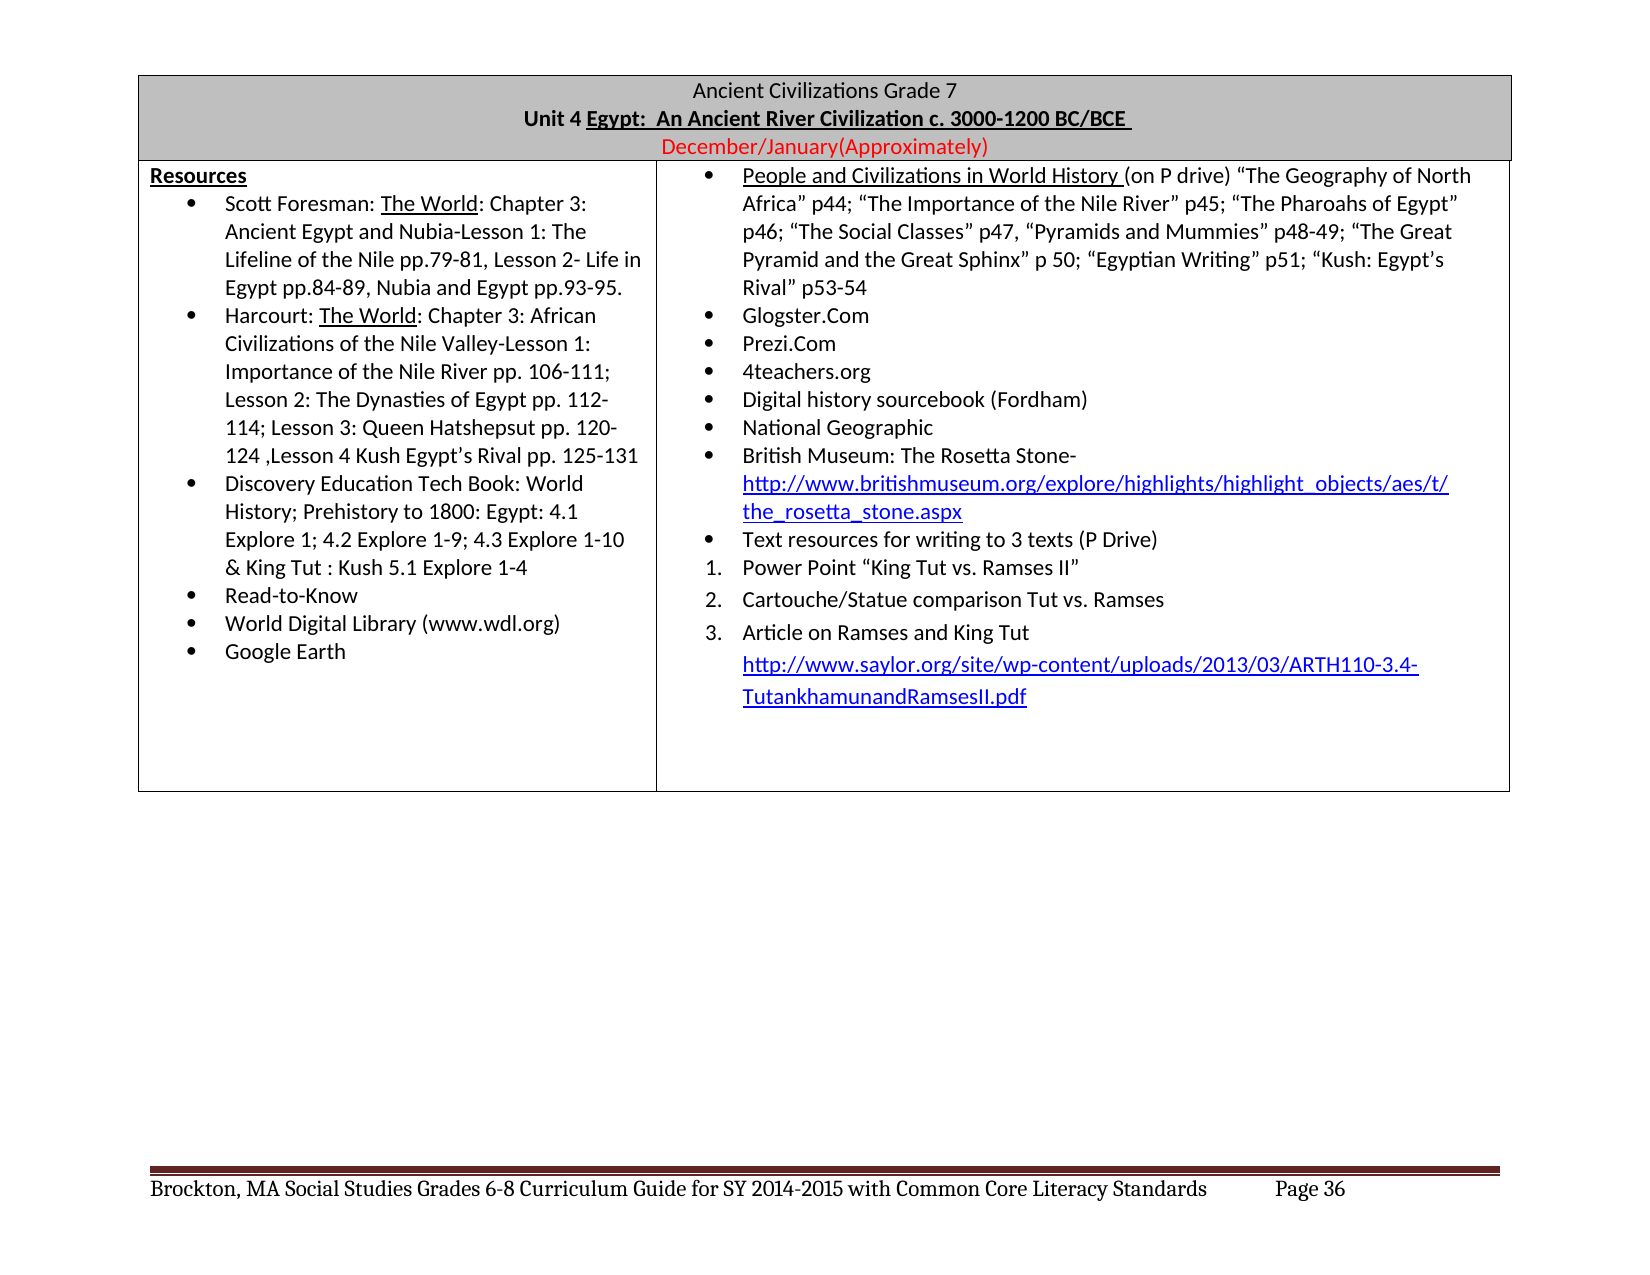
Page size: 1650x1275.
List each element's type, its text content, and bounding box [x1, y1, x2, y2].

table_cell Resources Scott Foresman: The World: Chapter 3: Ancient Egypt and Nubia-Lesson 1: The Lifeline of the Nile pp.79-81, Lesson 2- Life in Egypt pp.84-89, Nubia and Egypt pp.93-95. Harcourt: The World: Chapter 3: African Civilizations of the Nile Valley-Lesson 1: Importance of the Nile River pp. 106-111; Lesson 2: The Dynasties of Egypt pp. 112-114; Lesson 3: Queen Hatshepsut pp. 120-124 ,Lesson 4 Kush Egypt’s Rival pp. 125-131 Discovery Education Tech Book: World History; Prehistory to 1800: Egypt: 4.1 Explore 1; 4.2 Explore 1-9; 4.3 Explore 1-10 & King Tut : Kush 5.1 Explore 1-4 Read-to-Know World Digital Library (www.wdl.org) Google Earth [139, 161, 656, 791]
table_header Ancient Civilizations Grade 7 Unit 4 Egypt: An Ancient River Civilization c. 3000-1200 BC/BCE December/January(Approximately) [139, 76, 1511, 160]
table_cell People and Civilizations in World History (on P drive) “The Geography of North Africa” p44; “The Importance of the Nile River” p45; “The Pharoahs of Egypt” p46; “The Social Classes” p47, “Pyramids and Mummies” p48-49; “The Great Pyramid and the Great Sphinx” p 50; “Egyptian Writing” p51; “Kush: Egypt’s Rival” p53-54 Glogster.Com Prezi.Com 4teachers.org Digital history sourcebook (Fordham) National Geographic British Museum: The Rosetta Stone- http://www.britishmuseum.org/explore/highlights/highlight_objects/aes/t/the_rosetta_stone.aspx Text resources for writing to 3 texts (P Drive) Power Point “King Tut vs. Ramses II” Cartouche/Statue comparison Tut vs. Ramses Article on Ramses and King Tut http://www.saylor.org/site/wp-content/uploads/2013/03/ARTH110-3.4-TutankhamunandRamsesII.pdf [657, 161, 1509, 791]
